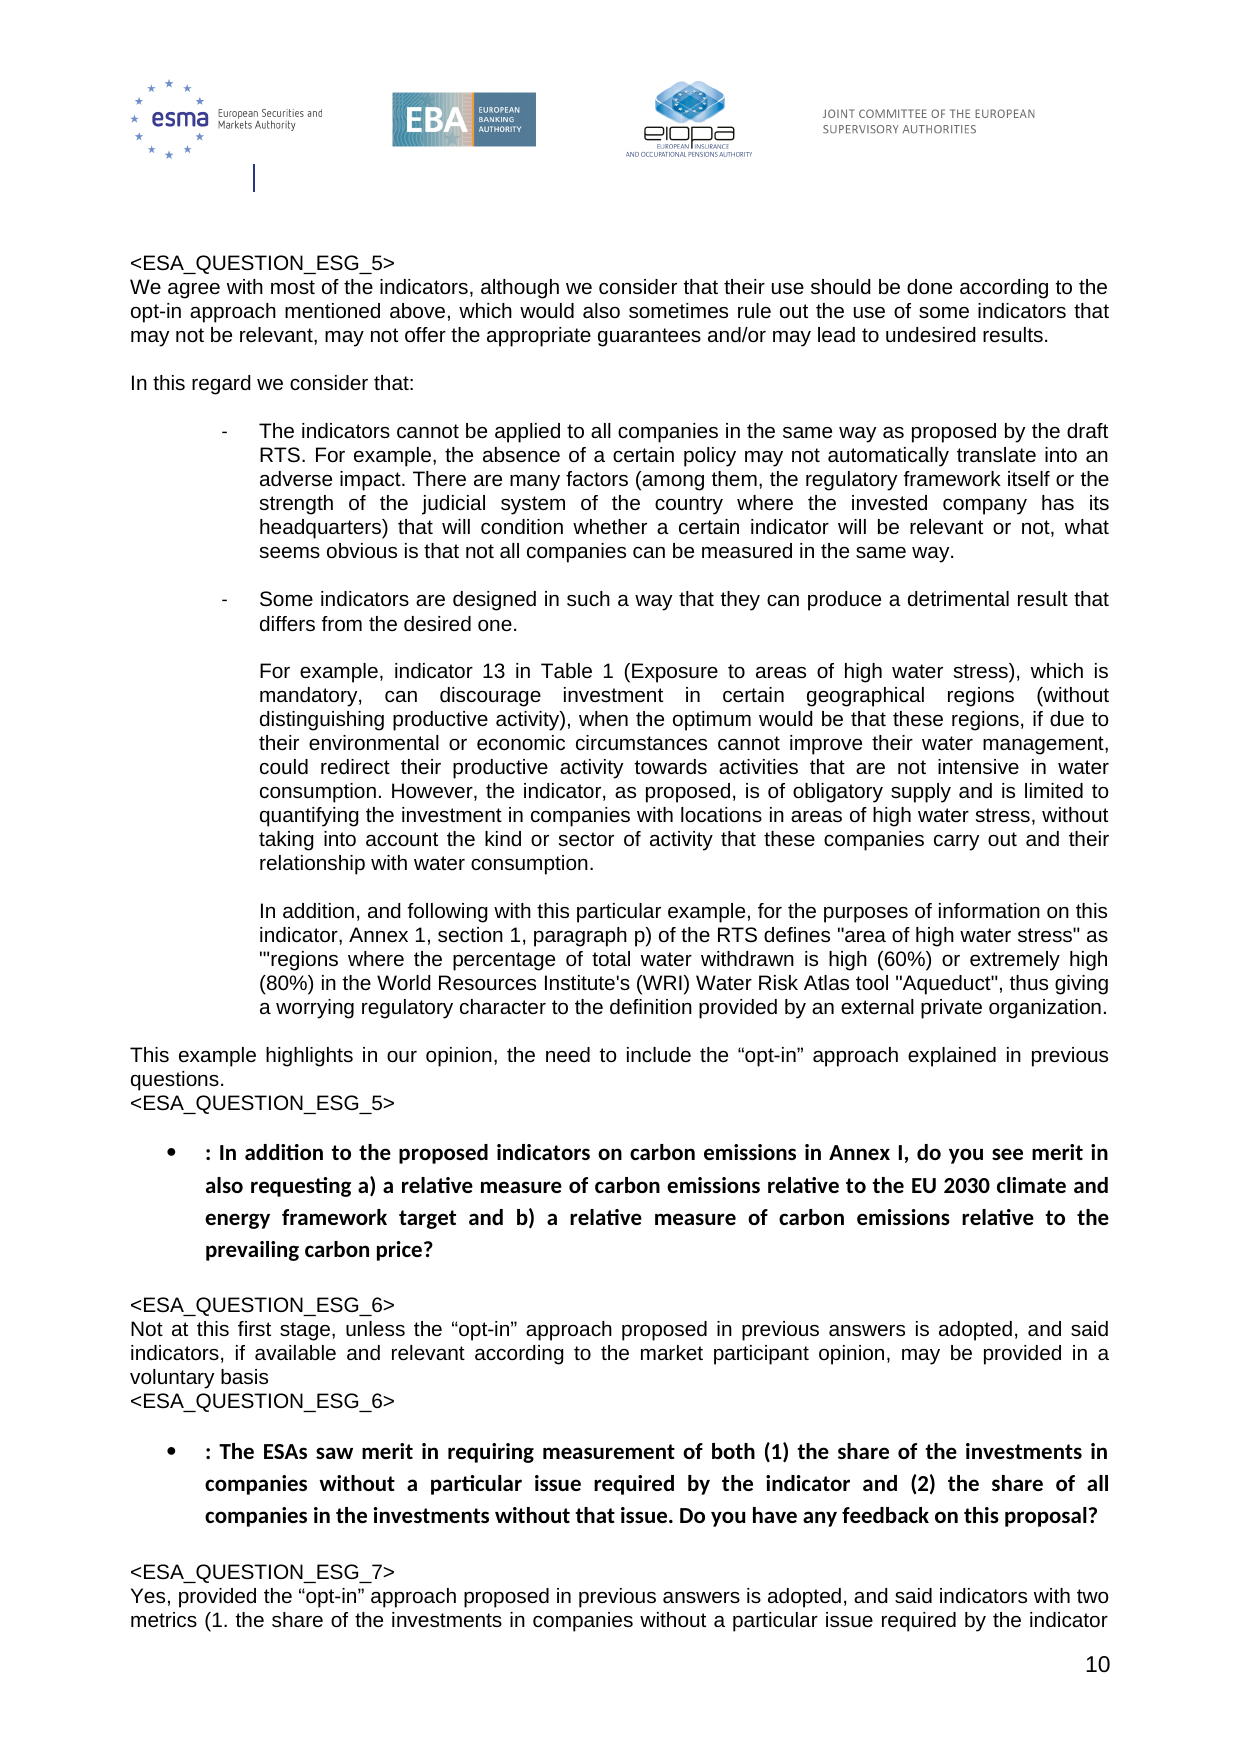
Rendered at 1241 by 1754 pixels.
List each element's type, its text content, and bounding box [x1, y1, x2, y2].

text This example highlights in our opinion, the need to include the “opt-in” approach explained in previous questions. [130, 1043, 1110, 1091]
list Some indicators are designed in such a way that they can produce a detrimental result that differs from the desired one. [221, 587, 1110, 635]
text <ESA_QUESTION_ESG_6> [130, 1293, 1110, 1317]
text <ESA_QUESTION_ESG_6> [130, 1389, 1110, 1413]
list : The ESAs saw merit in requiring measurement of both (1) the share of the investments in companies without a particular issue required by the indicator and (2) the share of all companies in the investments without that issue. Do you have any feedback on this proposal? [167, 1437, 1110, 1529]
list : In addition to the proposed indicators on carbon emissions in Annex I, do you see merit in also requesting a) a relative measure of carbon emissions relative to the EU 2030 climate and energy framework target and b) a relative measure of carbon emissions relative to the prevailing carbon price? [167, 1138, 1110, 1263]
text In addition, and following with this particular example, for the purposes of information on this indicator, Annex 1, section 1, paragraph p) of the RTS defines "area of high water stress" as "'regions where the percentage of total water withdrawn is high (60%) or extremely high (80%) in the World Resources Institute's (WRI) Water Risk Atlas tool "Aqueduct", thus giving a worrying regulatory character to the definition provided by an external private organization. [259, 899, 1110, 1019]
list For example, indicator 13 in Table 1 (Exposure to areas of high water stress), which is mandatory, can discourage investment in certain geographical regions (without distinguishing productive activity), when the optimum would be that these regions, if due to their environmental or economic circumstances cannot improve their water management, could redirect their productive activity towards activities that are not intensive in water consumption. However, the indicator, as proposed, is of obligatory supply and is limited to quantifying the investment in companies with locations in areas of high water stress, without taking into account the kind or sector of activity that these companies carry out and their relationship with water consumption. [259, 659, 1110, 875]
text We agree with most of the indicators, although we consider that their use should be done according to the opt-in approach mentioned above, which would also sometimes rule out the use of some indicators that may not be relevant, may not offer the appropriate guarantees and/or may lead to undesired results. [130, 275, 1110, 347]
text <ESA_QUESTION_ESG_5> [130, 251, 1110, 275]
text <ESA_QUESTION_ESG_5> [130, 1091, 1110, 1114]
picture [129, 73, 1045, 164]
text Not at this first stage, unless the “opt-in” approach proposed in previous answers is adopted, and said indicators, if available and relevant according to the market participant opinion, may be provided in a voluntary basis [130, 1317, 1110, 1389]
text <ESA_QUESTION_ESG_7> [130, 1560, 1110, 1584]
text In this regard we consider that: [130, 371, 1110, 395]
list The indicators cannot be applied to all companies in the same way as proposed by the draft RTS. For example, the absence of a certain policy may not automatically translate into an adverse impact. There are many factors (among them, the regulatory framework itself or the strength of the judicial system of the country where the invested company has its headquarters) that will condition whether a certain indicator will be relevant or not, what seems obvious is that not all companies can be measured in the same way. [221, 419, 1110, 563]
